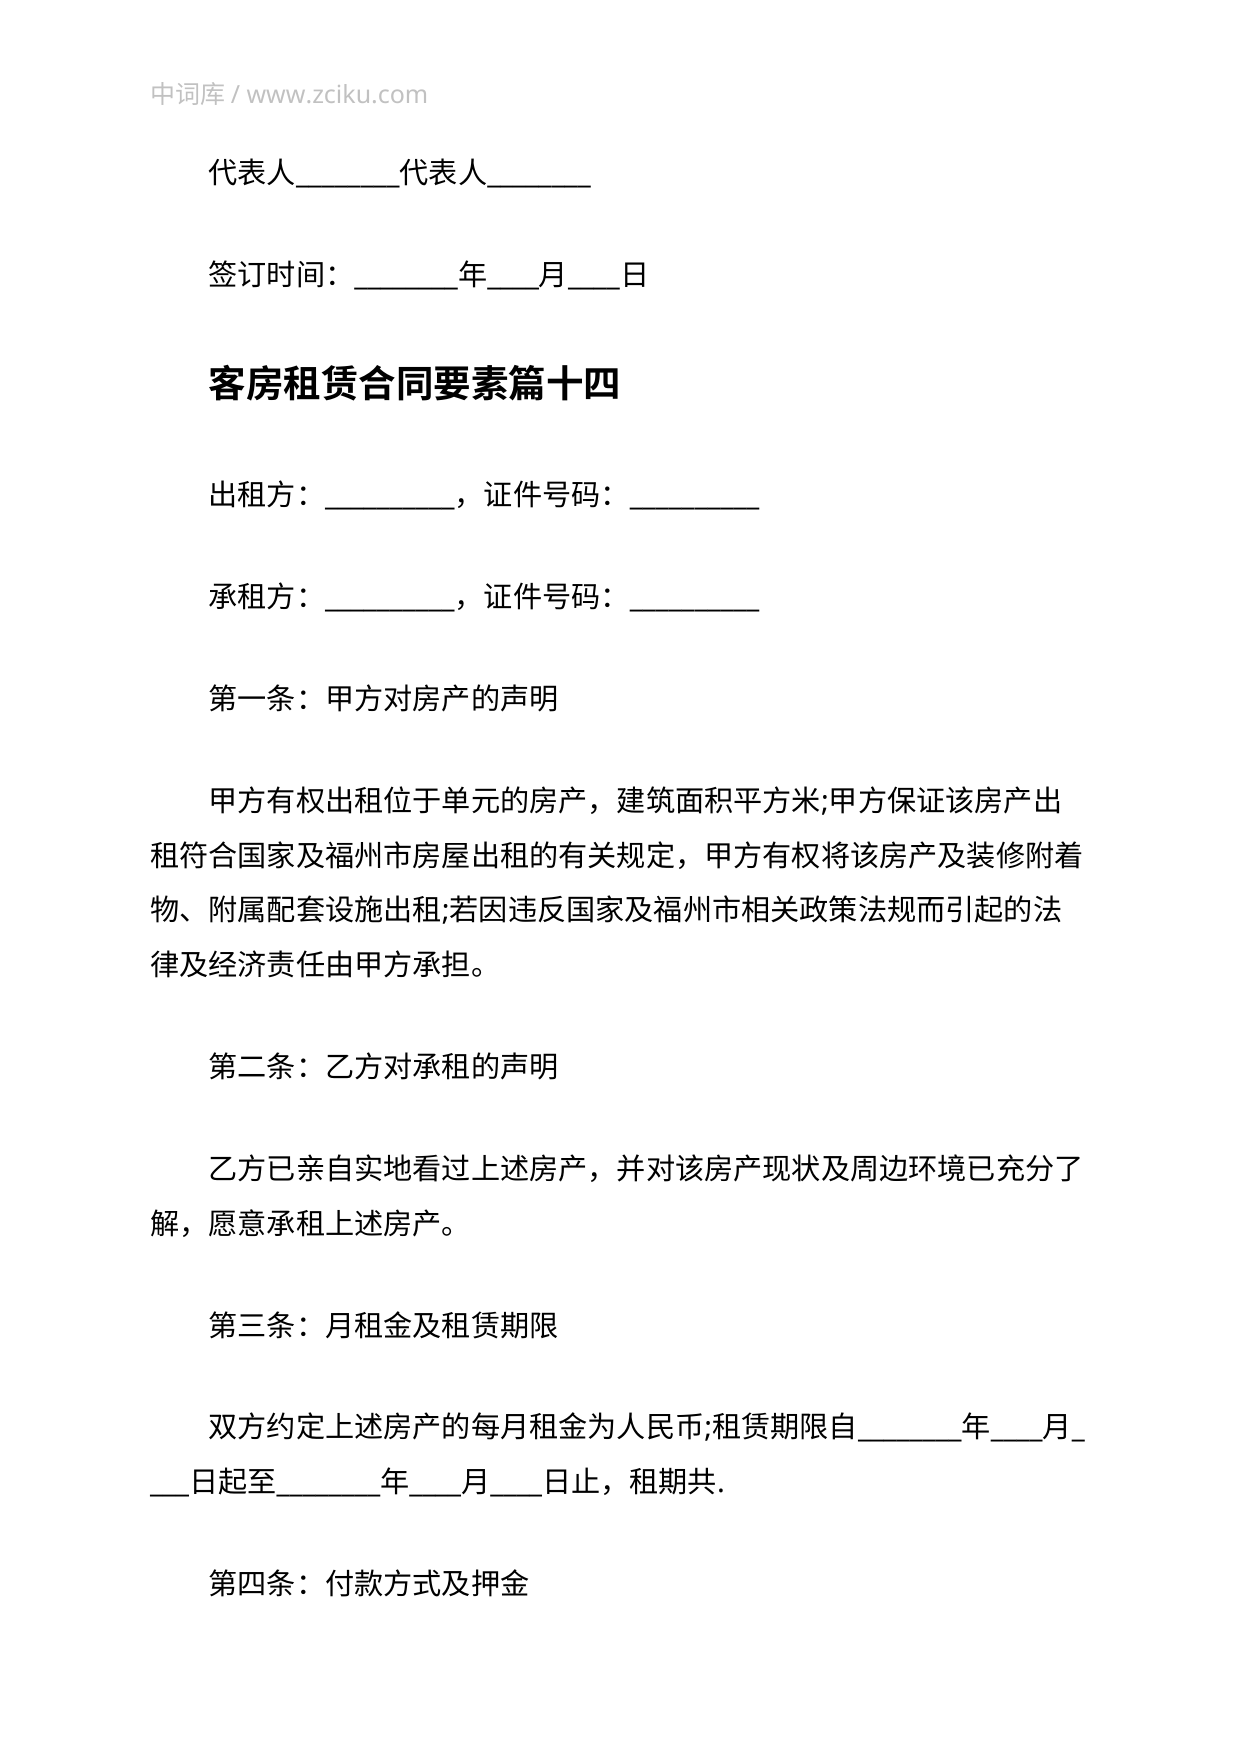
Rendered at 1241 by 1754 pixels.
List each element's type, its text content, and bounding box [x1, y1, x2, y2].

text 第四条：付款方式及押金 [150, 1561, 1090, 1603]
text 甲方有权出租位于单元的房产，建筑面积平方米;甲方保证该房产出租符合国家及福州市房屋出租的有关规定，甲方有权将该房产及装修附着物、附属配套设施出租;若因违反国家及福州市相关政策法规而引起的法律及经济责任由甲方承担。 [150, 777, 1090, 984]
text 乙方已亲自实地看过上述房产，并对该房产现状及周边环境已充分了解，愿意承租上述房产。 [150, 1146, 1090, 1243]
text 签订时间：________年____月____日 [150, 252, 1090, 294]
text 双方约定上述房产的每月租金为人民币;租赁期限自________年____月____日起至________年____月____日止，租期共. [150, 1404, 1090, 1501]
text 代表人________代表人________ [150, 150, 1090, 192]
text 第一条：甲方对房产的声明 [150, 675, 1090, 718]
text 第二条：乙方对承租的声明 [150, 1044, 1090, 1086]
text 出租方：__________，证件号码：__________ [150, 471, 1090, 514]
text 第三条：月租金及租赁期限 [150, 1302, 1090, 1344]
text 客房租赁合同要素篇十四 [150, 354, 1090, 408]
text 承租方：__________，证件号码：__________ [150, 573, 1090, 616]
